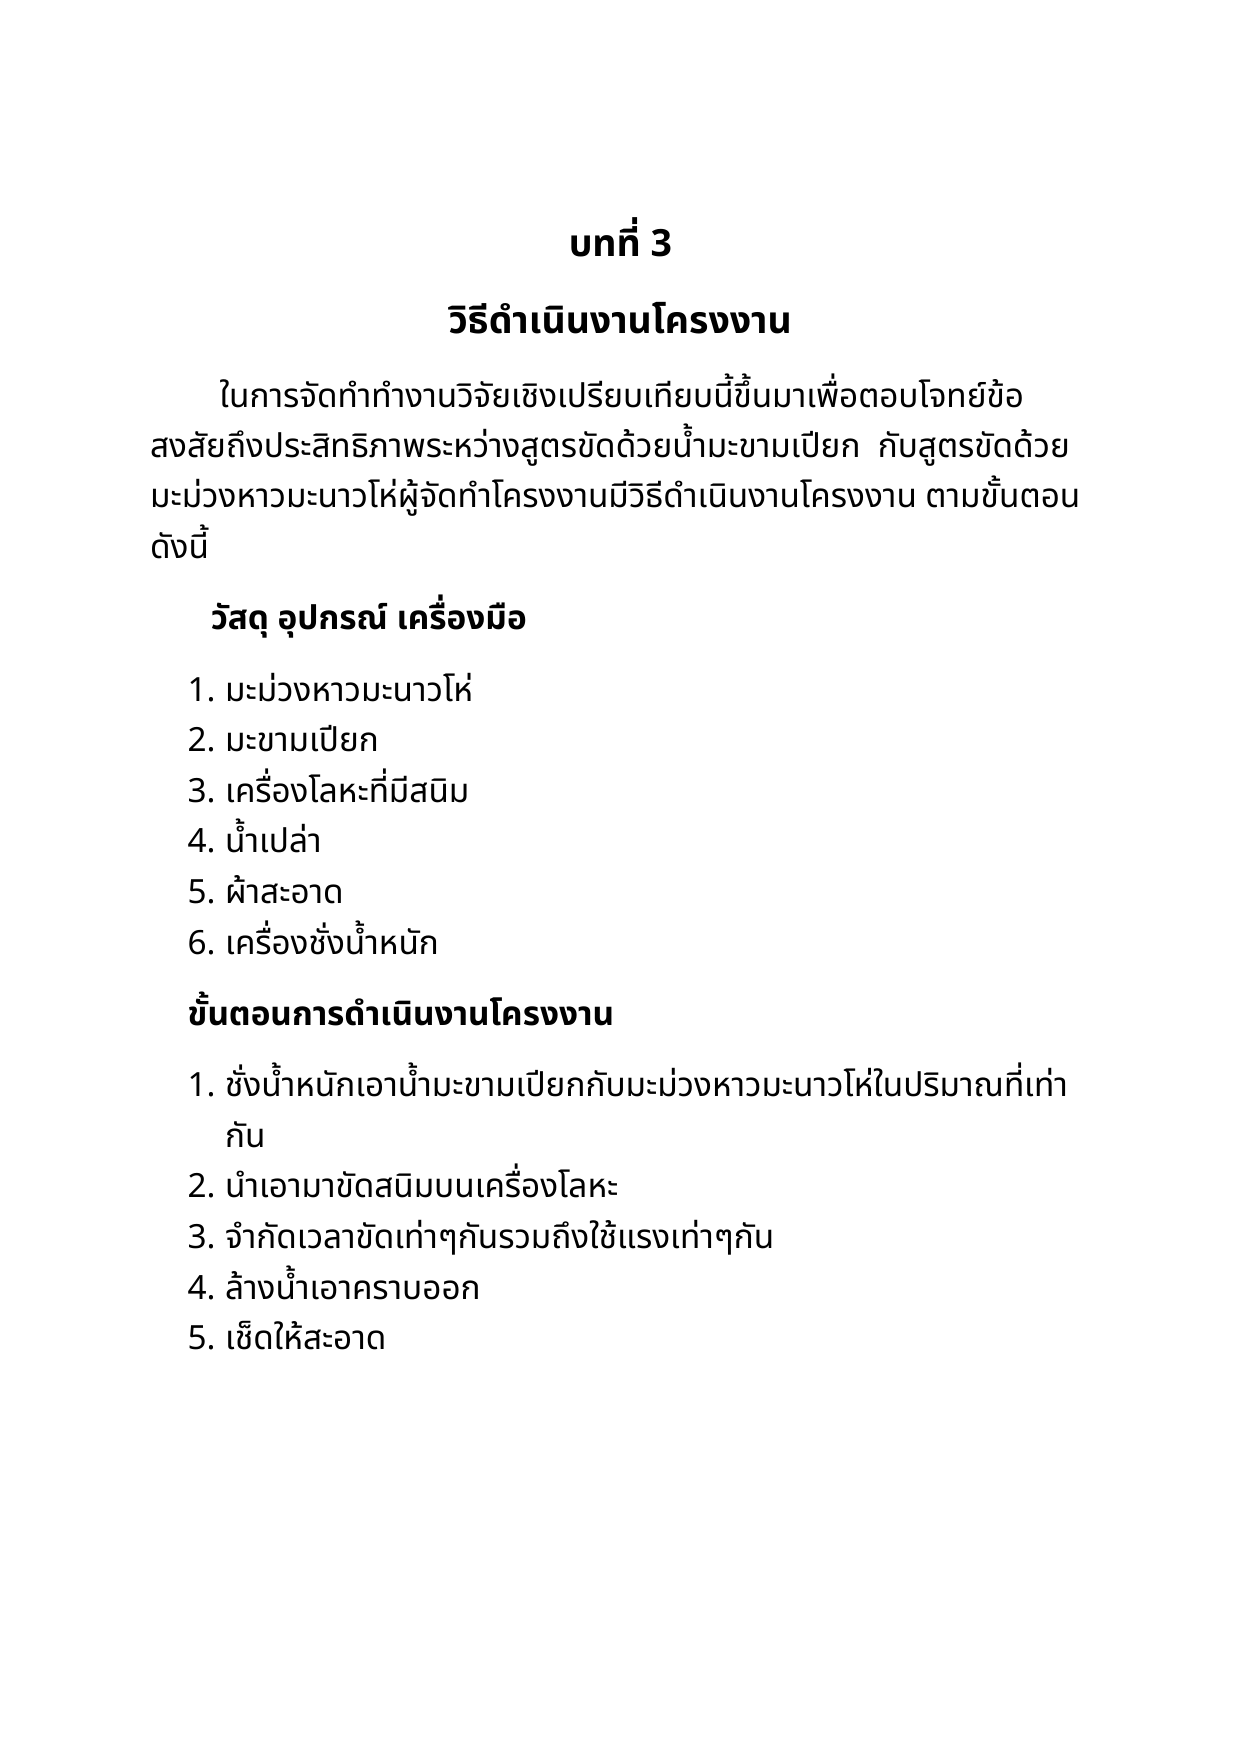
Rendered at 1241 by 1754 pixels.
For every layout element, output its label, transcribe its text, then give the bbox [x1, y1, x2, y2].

list เครื่องโลหะที่มีสนิม [187, 767, 1090, 817]
text ขั้นตอนการดำเนินงานโครงงาน [150, 990, 1090, 1040]
list ล้างน้ำเอาคราบออก [187, 1263, 1090, 1314]
list จำกัดเวลาขัดเท่าๆกันรวมถึงใช้แรงเท่าๆกัน [187, 1213, 1090, 1263]
list น้ำเปล่า [187, 817, 1090, 868]
list ผ้าสะอาด [187, 868, 1090, 918]
list ชั่งน้ำหนักเอาน้ำมะขามเปียกกับมะม่วงหาวมะนาวโห่ในปริมาณที่เท่ากัน [187, 1061, 1090, 1162]
text ในการจัดทำทำงานวิจัยเชิงเปรียบเทียบนี้ขึ้นมาเพื่อตอบโจทย์ข้อสงสัยถึงประสิทธิภาพระหว่างสูตรขัดด้วยน้ำมะขามเปียก กับสูตรขัดด้วยมะม่วงหาวมะนาวโห่ผู้จัดทำโครงงานมีวิธีดำเนินงานโครงงาน ตามขั้นตอนดังนี้ [150, 372, 1090, 573]
text วิธีดำเนินงานโครงงาน [150, 294, 1090, 351]
text บทที่ 3 [150, 216, 1090, 273]
text วัสดุ อุปกรณ์ เครื่องมือ [150, 594, 1090, 644]
list เช็ดให้สะอาด [187, 1314, 1090, 1365]
list มะม่วงหาวมะนาวโห่ [187, 665, 1090, 716]
list นำเอามาขัดสนิมบนเครื่องโลหะ [187, 1162, 1090, 1213]
list เครื่องชั่งน้ำหนัก [187, 918, 1090, 969]
list มะขามเปียก [187, 716, 1090, 767]
